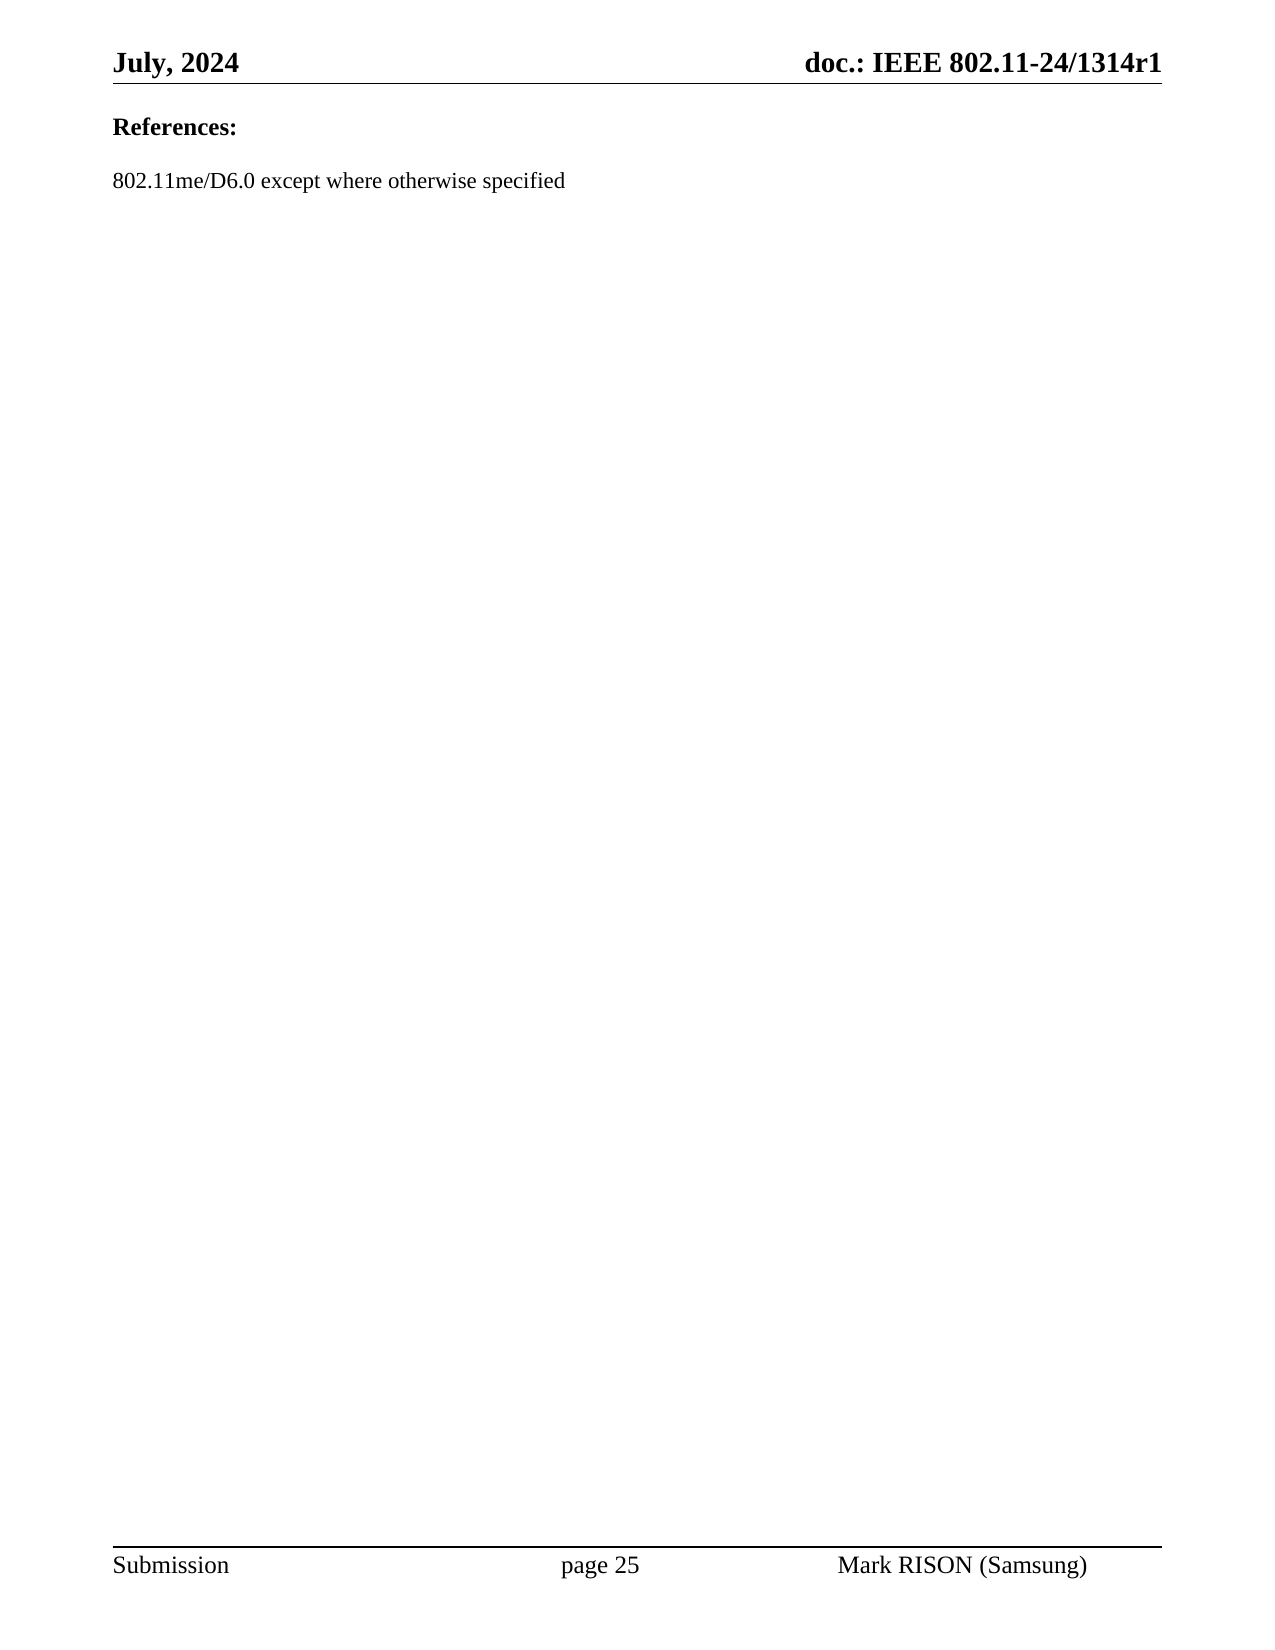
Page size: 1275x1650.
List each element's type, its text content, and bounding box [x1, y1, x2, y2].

text 802.11me/D6.0 except where otherwise specified [112, 168, 1162, 194]
text References: [112, 112, 1162, 141]
